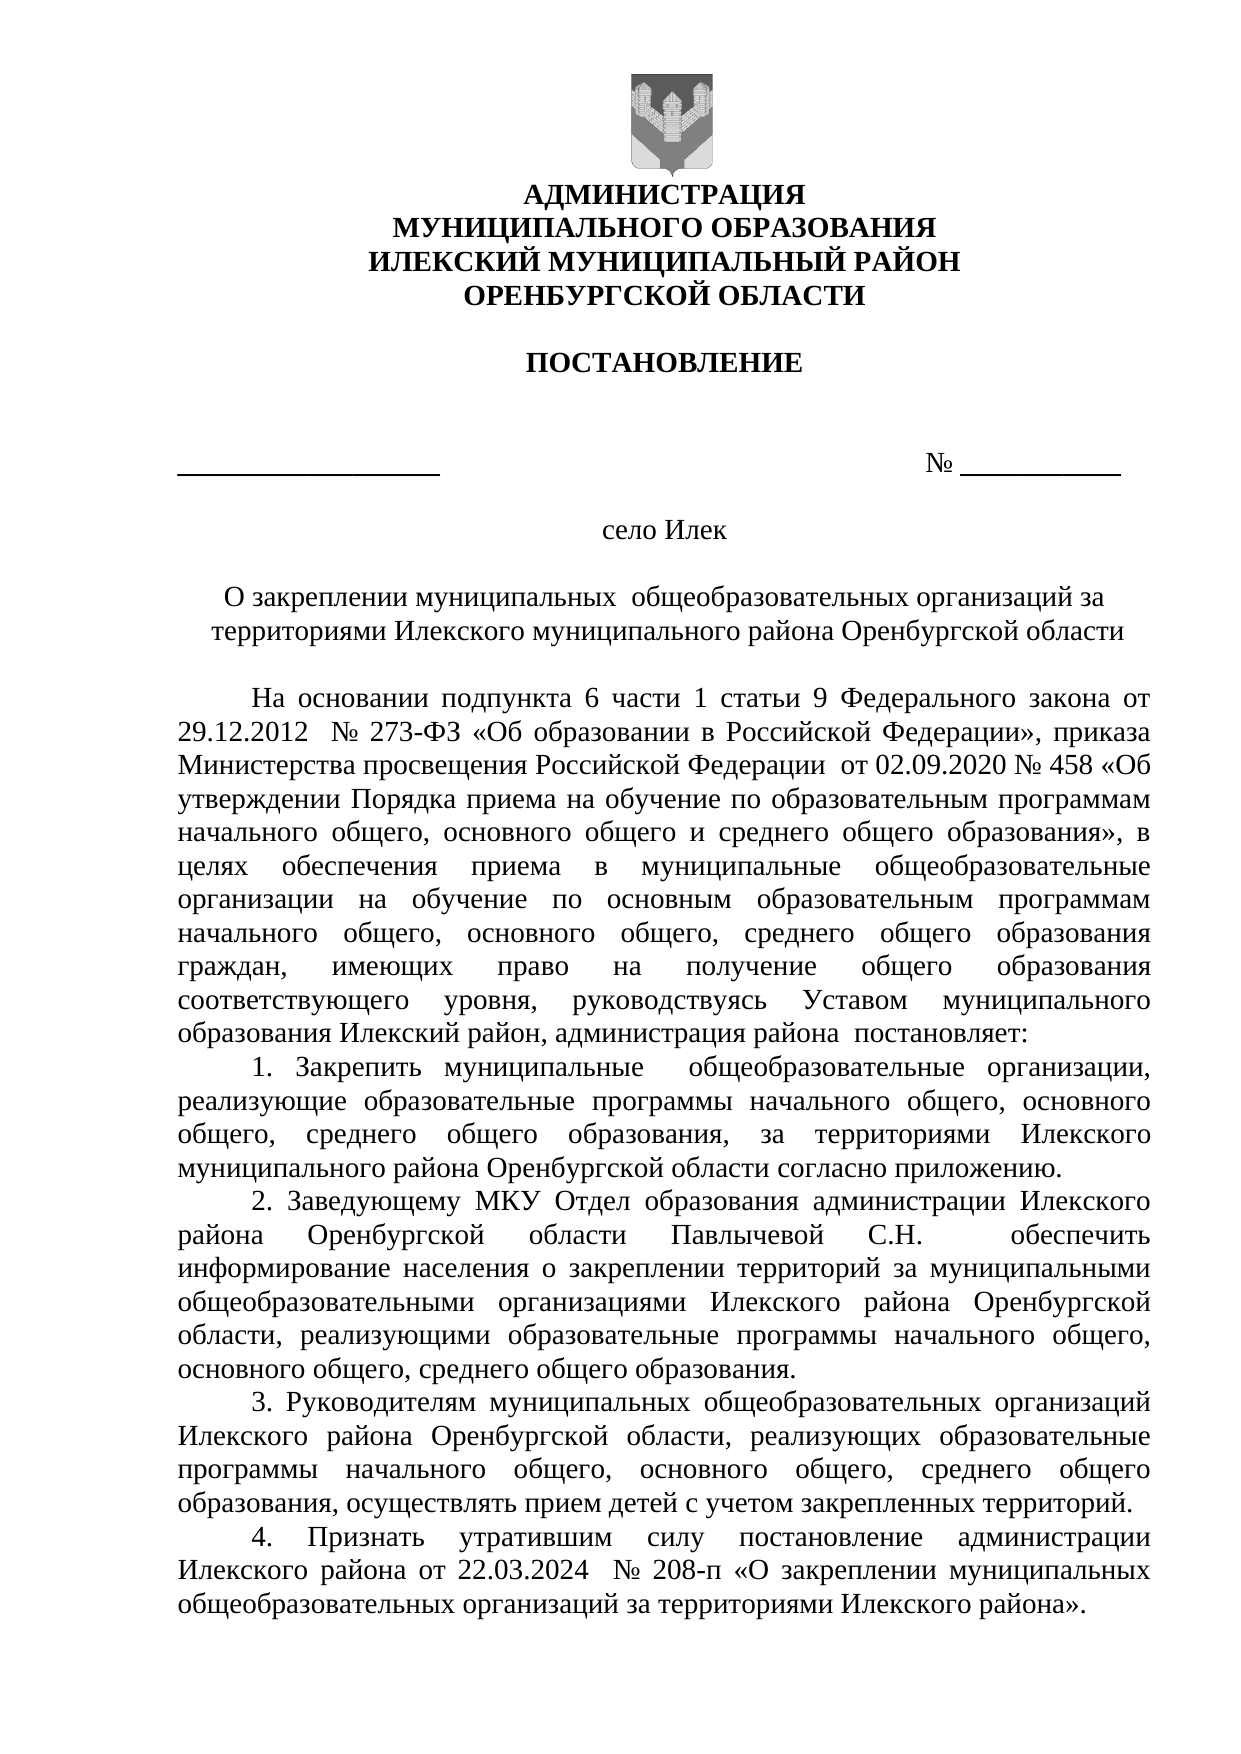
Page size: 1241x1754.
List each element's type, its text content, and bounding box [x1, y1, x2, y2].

text 1. Закрепить муниципальные общеобразовательные организации, реализующие образовательные программы начального общего, основного общего, среднего общего образования, за территориями Илекского муниципального района Оренбургской области согласно приложению. [177, 1049, 1152, 1150]
text О закреплении муниципальных общеобразовательных организаций за [177, 579, 1152, 613]
text ОРЕНБУРГСКОЙ ОБЛАСТИ [177, 278, 1152, 311]
text __________________ № ___________ [177, 445, 1152, 479]
text 4. Признать утратившим силу постановление администрации Илекского района от 22.03.2024 № 208-п «О закреплении муниципальных общеобразовательных организаций за территориями Илекского района». [177, 1519, 1152, 1619]
text территориями Илекского муниципального района Оренбургской области [177, 613, 1152, 647]
text 2. Заведующему МКУ Отдел образования администрации Илекского района Оренбургской области Павлычевой С.Н. обеспечить информирование населения о закреплении территорий за муниципальными общеобразовательными организациями Илекского района Оренбургской области, реализующими образовательные программы начального общего, основного общего, среднего общего образования. [177, 1183, 1152, 1384]
text На основании подпункта 6 части 1 статьи 9 Федерального закона от 29.12.2012 № 273-ФЗ «Об образовании в Российской Федерации», приказа Министерства просвещения Российской Федерации от 02.09.2020 № 458 «Об утверждении Порядка приема на обучение по образовательным программам начального общего, основного общего и среднего общего образования», в целях обеспечения приема в муниципальные общеобразовательные организации на обучение по основным образовательным программам начального общего, основного общего, среднего общего образования граждан, имеющих право на получение общего образования соответствующего уровня, руководствуясь Уставом муниципального образования Илекский район, администрация района постановляет: [177, 680, 1152, 1049]
text ИЛЕКСКИЙ МУНИЦИПАЛЬНЫЙ РАЙОН [177, 244, 1152, 278]
text 3. Руководителям муниципальных общеобразовательных организаций Илекского района Оренбургской области, реализующих образовательные программы начального общего, основного общего, среднего общего образования, осуществлять прием детей с учетом закрепленных территорий. [177, 1384, 1152, 1519]
text АДМИНИСТРАЦИЯ [177, 177, 1152, 211]
text село Илек [177, 512, 1152, 546]
text ПОСТАНОВЛЕНИЕ [177, 345, 1152, 378]
text МУНИЦИПАЛЬНОГО ОБРАЗОВАНИЯ [177, 211, 1152, 244]
